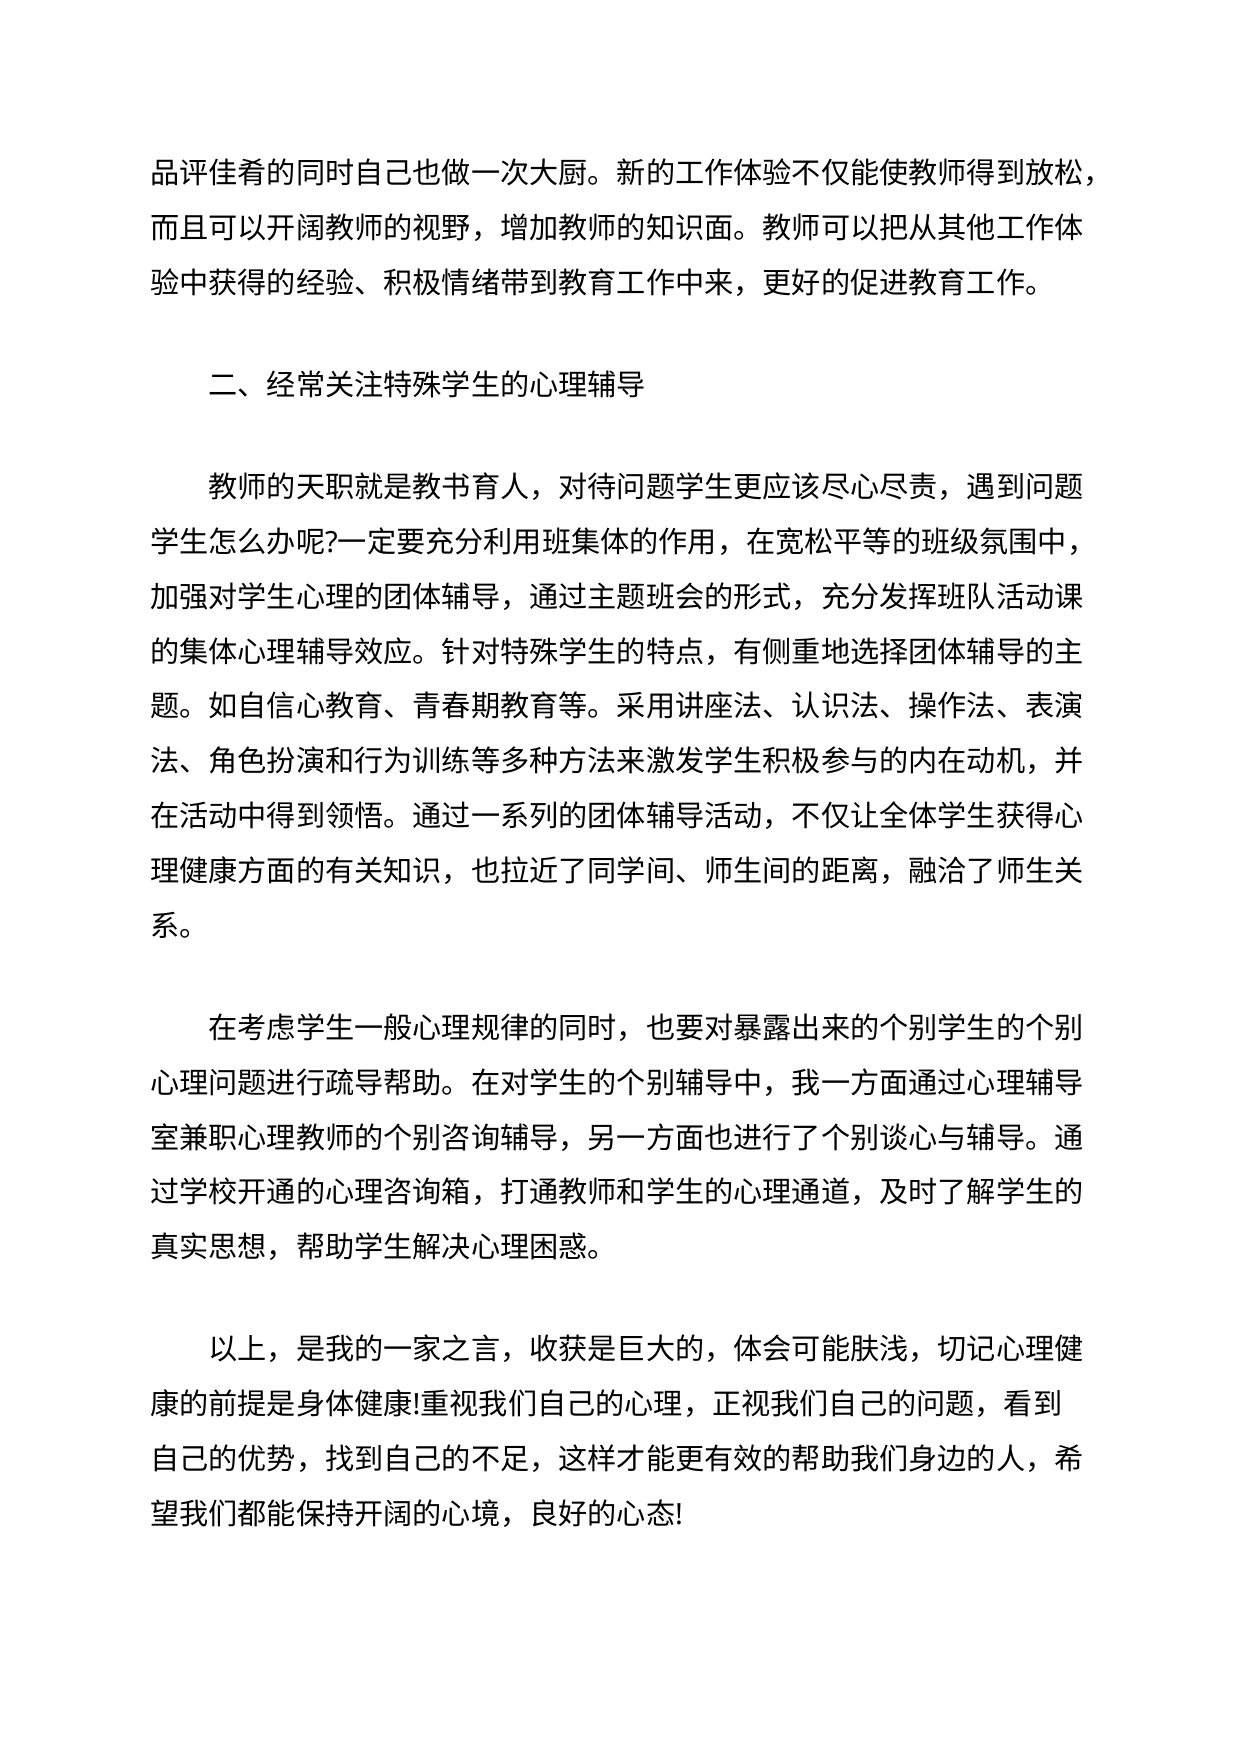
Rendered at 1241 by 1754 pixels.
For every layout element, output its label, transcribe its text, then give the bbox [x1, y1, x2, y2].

text 教师的天职就是教书育人，对待问题学生更应该尽心尽责，遇到问题学生怎么办呢?一定要充分利用班集体的作用，在宽松平等的班级氛围中，加强对学生心理的团体辅导，通过主题班会的形式，充分发挥班队活动课的集体心理辅导效应。针对特殊学生的特点，有侧重地选择团体辅导的主题。如自信心教育、青春期教育等。采用讲座法、认识法、操作法、表演法、角色扮演和行为训练等多种方法来激发学生积极参与的内在动机，并在活动中得到领悟。通过一系列的团体辅导活动，不仅让全体学生获得心理健康方面的有关知识，也拉近了同学间、师生间的距离，融洽了师生关系。 [150, 463, 1090, 945]
text 在考虑学生一般心理规律的同时，也要对暴露出来的个别学生的个别心理问题进行疏导帮助。在对学生的个别辅导中，我一方面通过心理辅导室兼职心理教师的个别咨询辅导，另一方面也进行了个别谈心与辅导。通过学校开通的心理咨询箱，打通教师和学生的心理通道，及时了解学生的真实思想，帮助学生解决心理困惑。 [150, 1004, 1090, 1266]
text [150, 150, 1090, 302]
text 二、经常关注特殊学生的心理辅导 [150, 362, 1090, 404]
text 以上，是我的一家之言，收获是巨大的，体会可能肤浅，切记心理健康的前提是身体健康!重视我们自己的心理，正视我们自己的问题，看到自己的优势，找到自己的不足，这样才能更有效的帮助我们身边的人，希望我们都能保持开阔的心境，良好的心态! [150, 1326, 1090, 1533]
